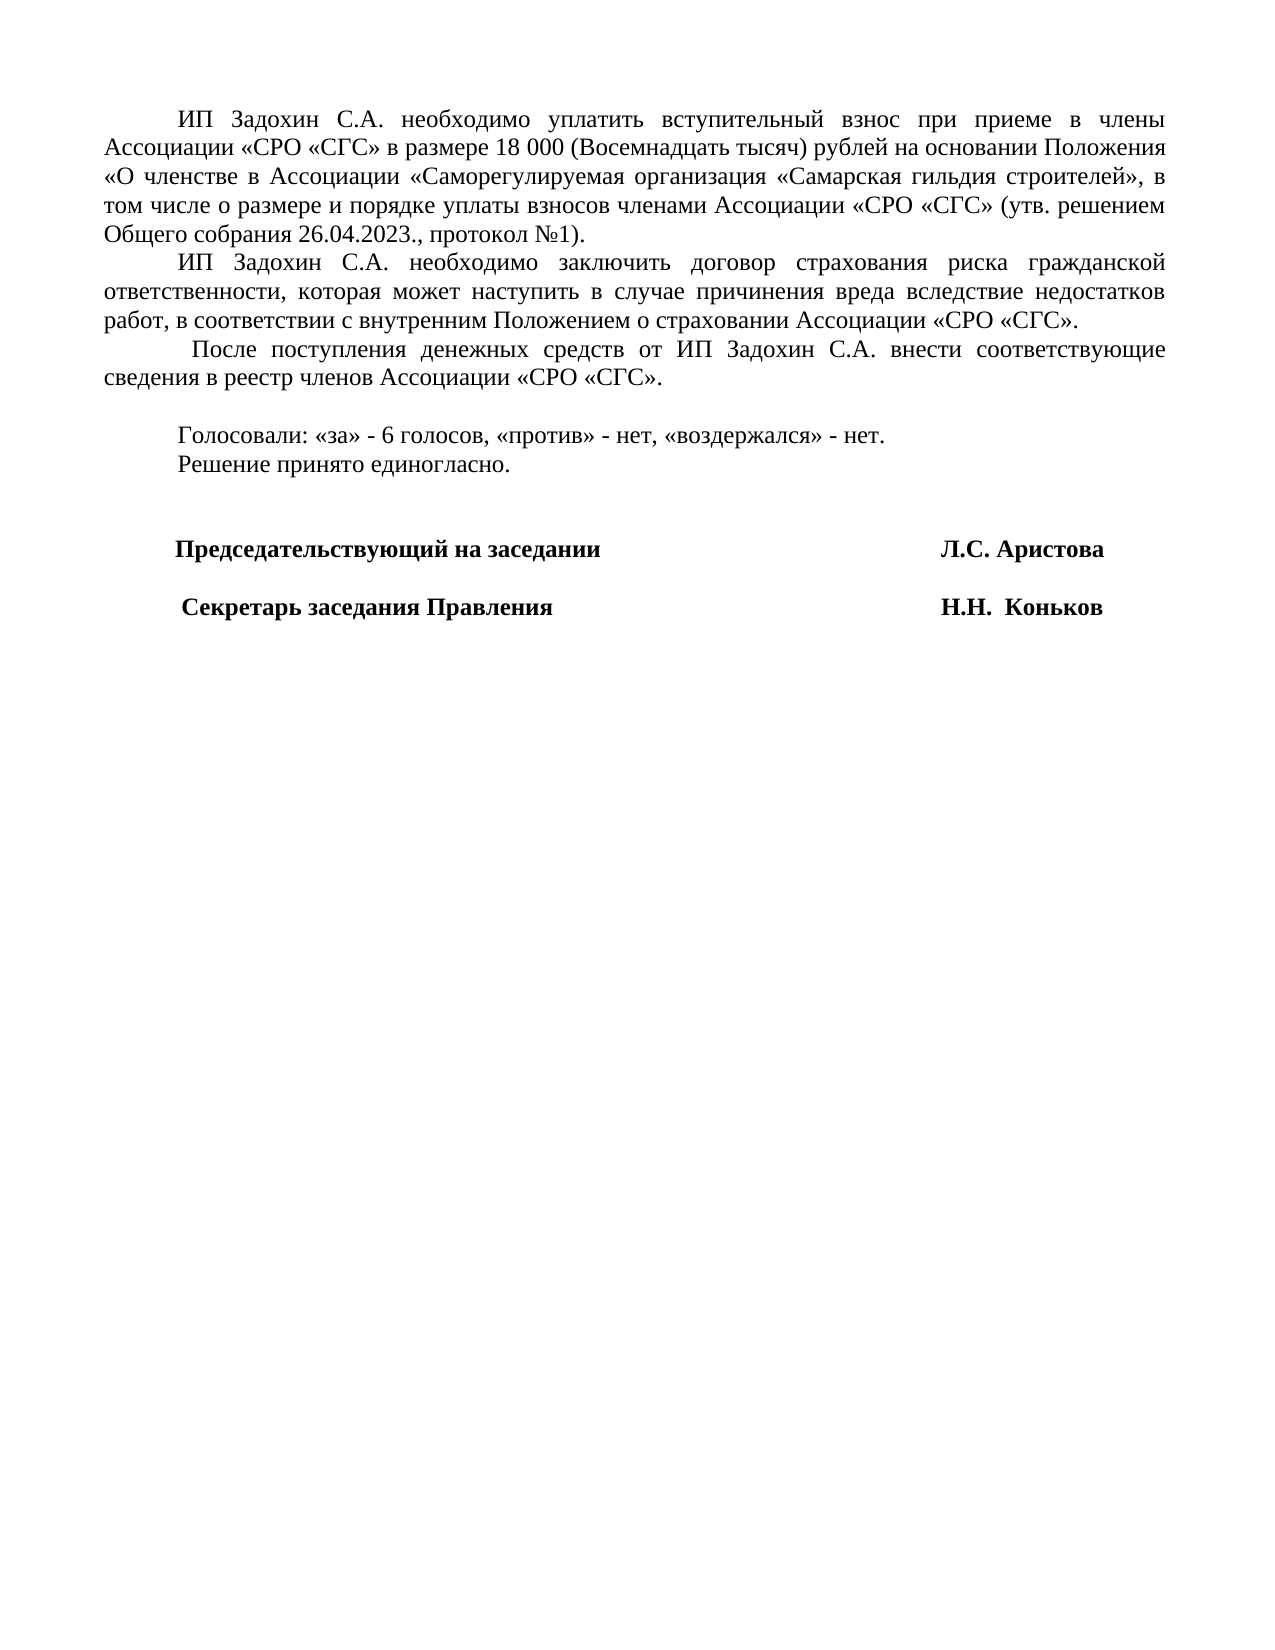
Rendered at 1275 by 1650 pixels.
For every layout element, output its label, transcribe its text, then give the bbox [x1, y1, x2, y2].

text ИП Задохин С.А. необходимо заключить договор страхования риска гражданской ответственности, которая может наступить в случае причинения вреда вследствие недостатков работ, в соответствии с внутренним Положением о страховании Ассоциации «СРО «СГС». [103, 247, 1167, 334]
text Голосовали: «за» - 6 голосов, «против» - нет, «воздержался» - нет. [103, 420, 1167, 449]
text Председательствующий на заседании Л.С. Аристова [103, 534, 1167, 563]
text ИП Задохин С.А. необходимо уплатить вступительный взнос при приеме в члены Ассоциации «СРО «СГС» в размере 18 000 (Восемнадцать тысяч) рублей на основании Положения «О членстве в Ассоциации «Саморегулируемая организация «Самарская гильдия строителей», в том числе о размере и порядке уплаты взносов членами Ассоциации «СРО «СГС» (утв. решением Общего собрания 26.04.2023., протокол №1). [103, 104, 1167, 247]
text После поступления денежных средств от ИП Задохин С.А. внести соответствующие сведения в реестр членов Ассоциации «СРО «СГС». [103, 334, 1167, 391]
text Секретарь заседания Правления Н.Н. Коньков [103, 592, 1167, 621]
text Решение принято единогласно. [103, 449, 1167, 477]
